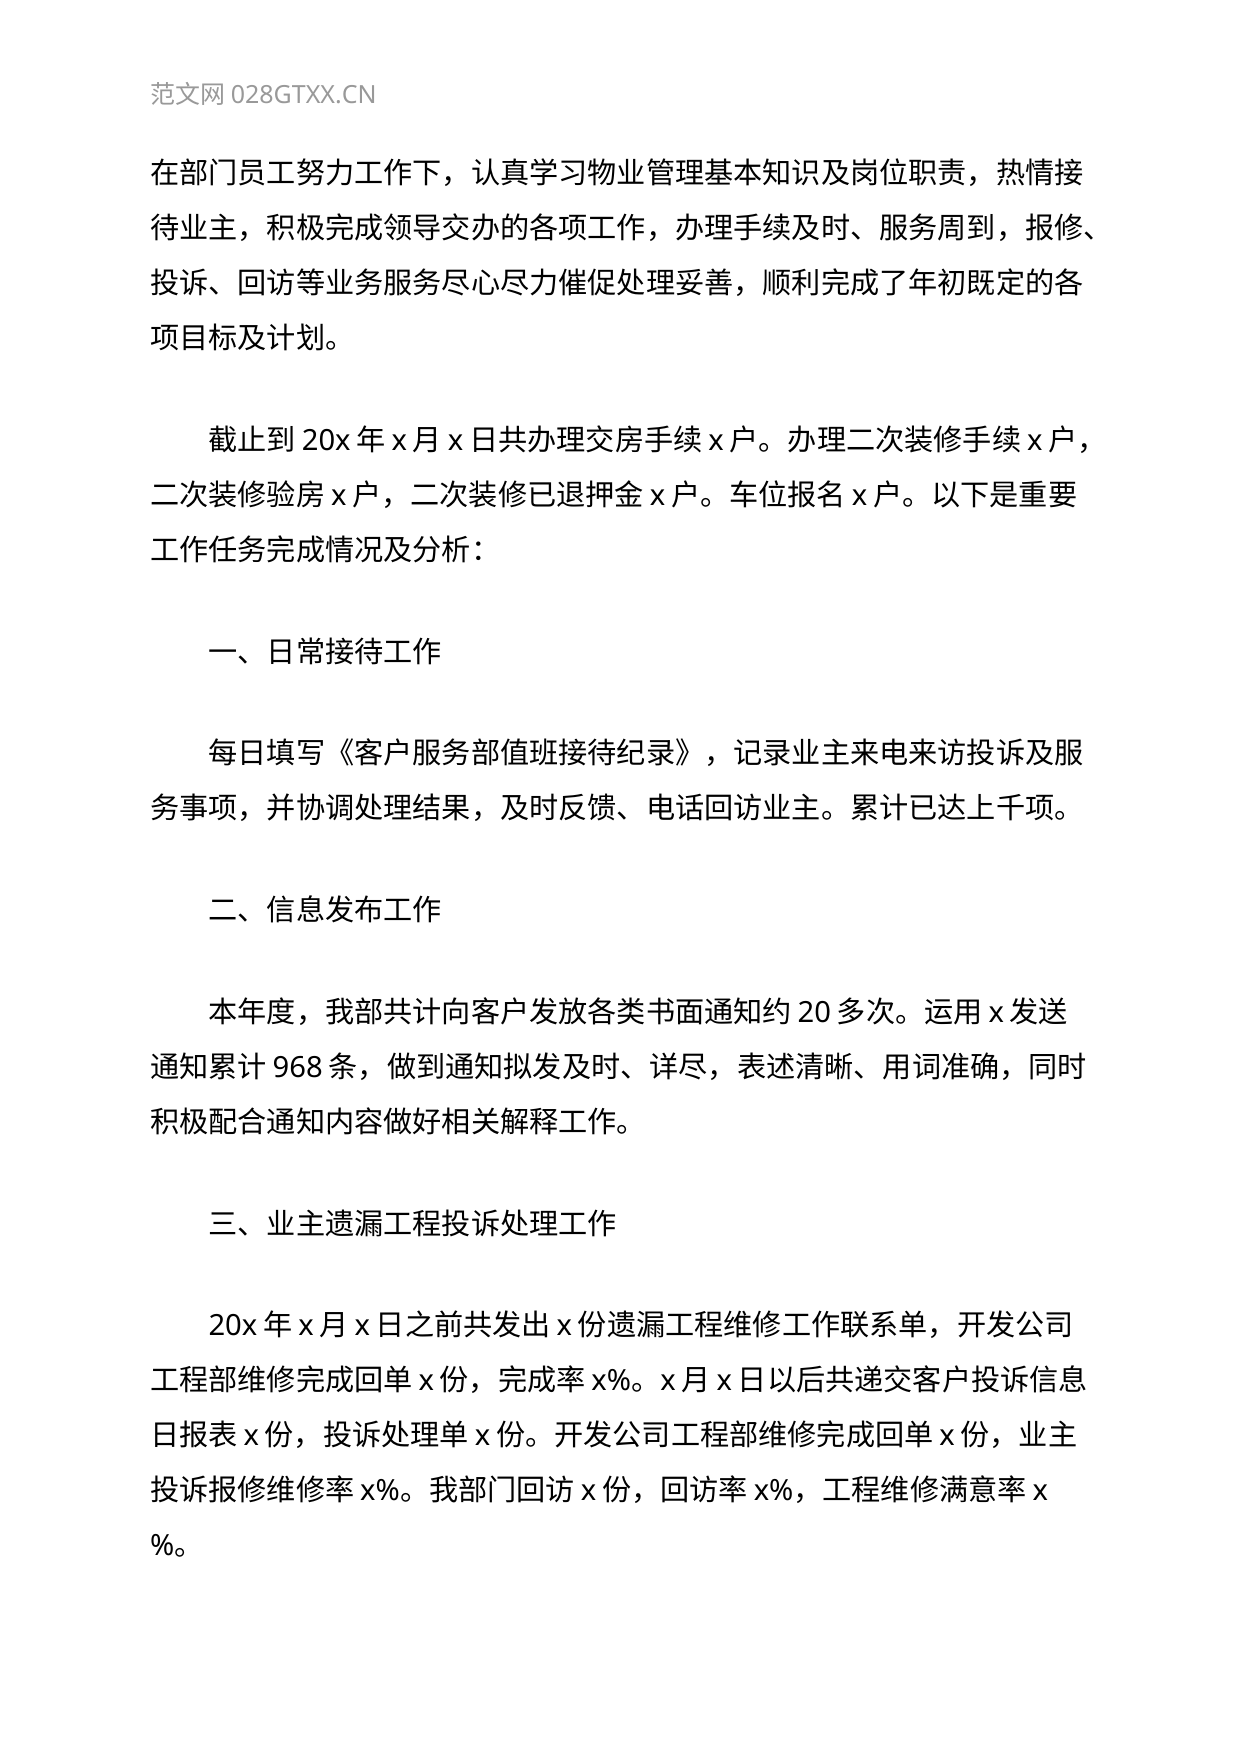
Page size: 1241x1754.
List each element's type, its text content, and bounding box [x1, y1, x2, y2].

text 一、日常接待工作 [150, 628, 1090, 671]
text 二、信息发布工作 [150, 887, 1090, 929]
text 每日填写《客户服务部值班接待纪录》，记录业主来电来访投诉及服务事项，并协调处理结果，及时反馈、电话回访业主。累计已达上千项。 [150, 730, 1090, 827]
text 截止到20x年x月x日共办理交房手续x户。办理二次装修手续x户，二次装修验房x户，二次装修已退押金x户。车位报名x户。以下是重要工作任务完成情况及分析： [150, 416, 1090, 569]
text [150, 150, 1090, 357]
text 本年度，我部共计向客户发放各类书面通知约20多次。运用x发送通知累计968条，做到通知拟发及时、详尽，表述清晰、用词准确，同时积极配合通知内容做好相关解释工作。 [150, 988, 1090, 1141]
text 20x年x月x日之前共发出x份遗漏工程维修工作联系单，开发公司工程部维修完成回单x份，完成率x%。x月x日以后共递交客户投诉信息日报表x份，投诉处理单x份。开发公司工程部维修完成回单x份，业主投诉报修维修率x%。我部门回访x份，回访率x%，工程维修满意率x%。 [150, 1302, 1090, 1564]
text 三、业主遗漏工程投诉处理工作 [150, 1200, 1090, 1242]
